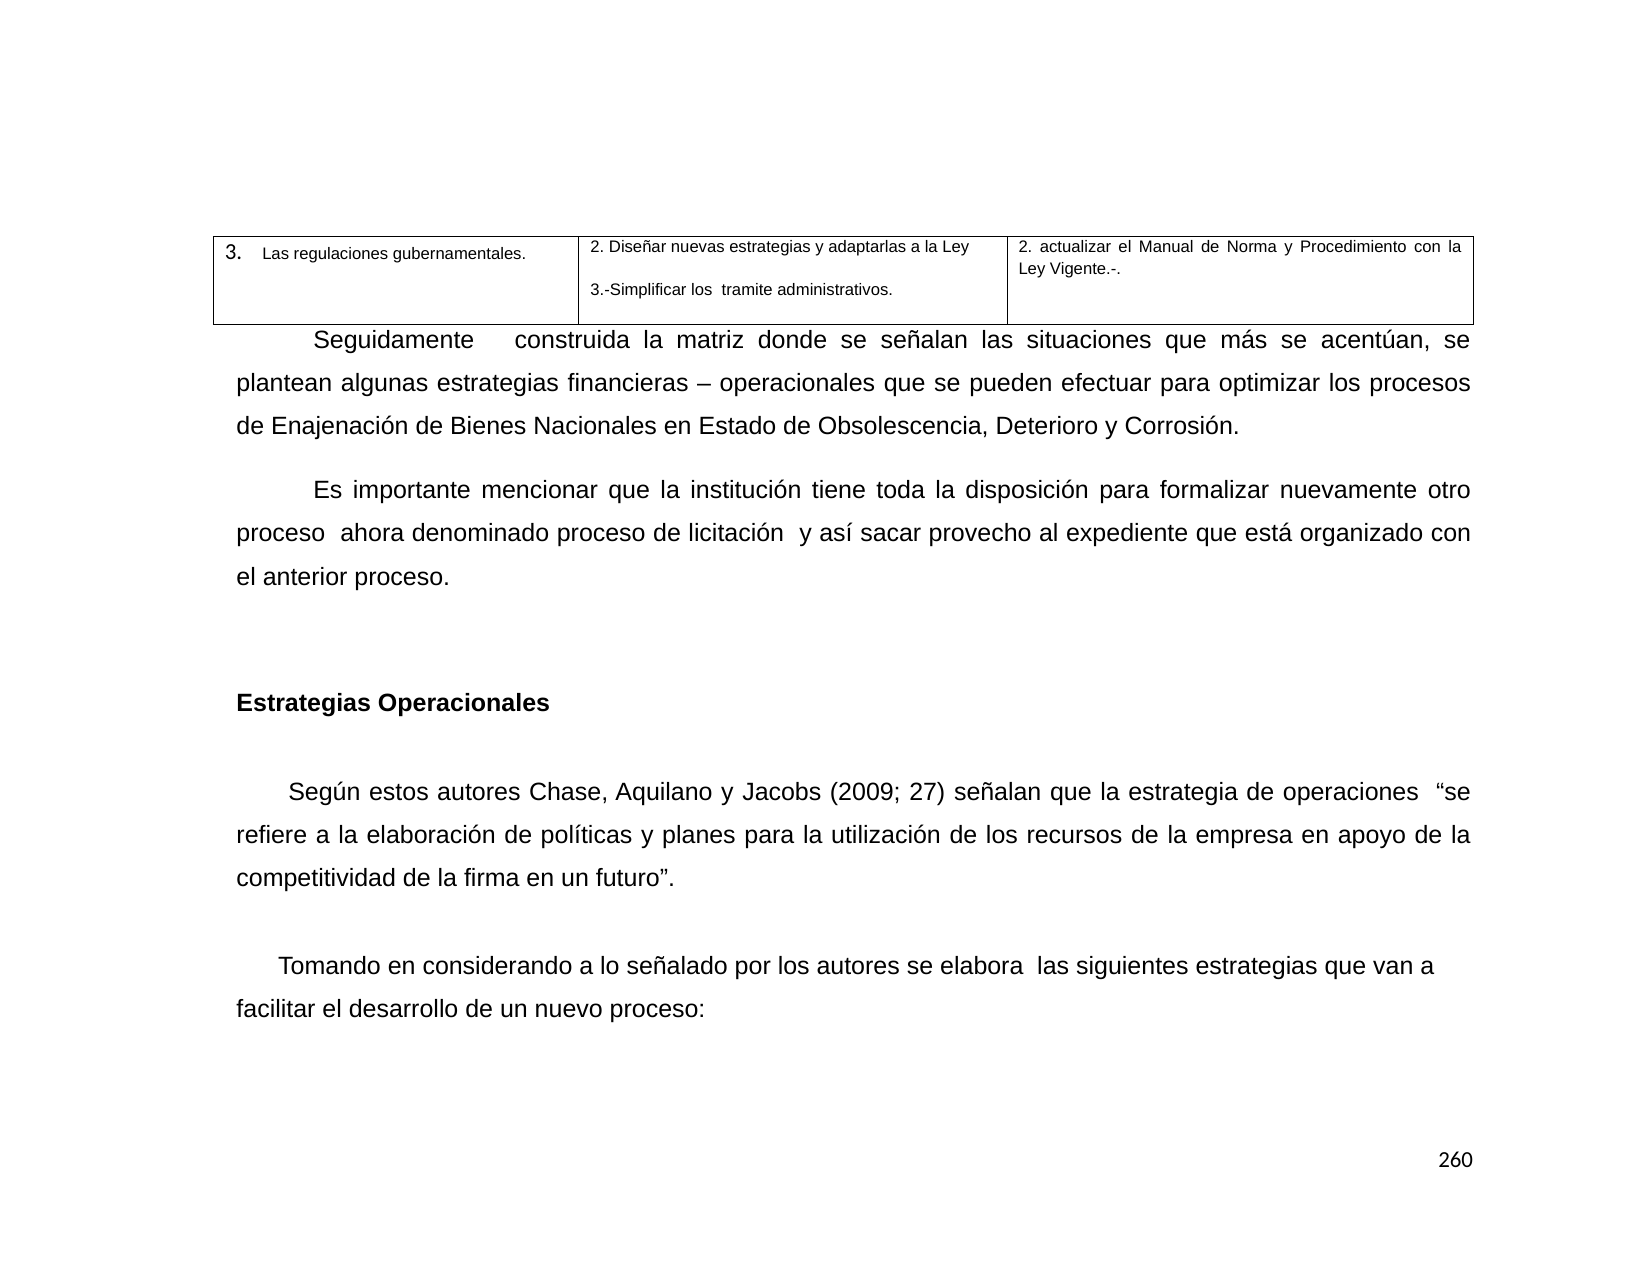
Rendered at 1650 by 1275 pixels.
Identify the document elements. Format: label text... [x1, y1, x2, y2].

text Es importante mencionar que la institución tiene toda la disposición para formalizar nuevamente otro proceso ahora denominado proceso de licitación y así sacar provecho al expediente que está organizado con el anterior proceso. [236, 475, 1473, 590]
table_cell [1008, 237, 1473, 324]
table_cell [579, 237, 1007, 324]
text Tomando en considerando a lo señalado por los autores se elabora las siguientes estrategias que van a facilitar el desarrollo de un nuevo proceso: [236, 951, 1473, 1022]
text Según estos autores Chase, Aquilano y Jacobs (2009; 27) señalan que la estrategia de operaciones “se refiere a la elaboración de políticas y planes para la utilización de los recursos de la empresa en apoyo de la competitividad de la firma en un futuro”. [236, 777, 1473, 892]
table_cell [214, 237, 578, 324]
text Seguidamente construida la matriz donde se señalan las situaciones que más se acentúan, se plantean algunas estrategias financieras – operacionales que se pueden efectuar para optimizar los procesos de Enajenación de Bienes Nacionales en Estado de Obsolescencia, Deterioro y Corrosión. [236, 325, 1473, 440]
text Estrategias Operacionales [236, 688, 1473, 717]
